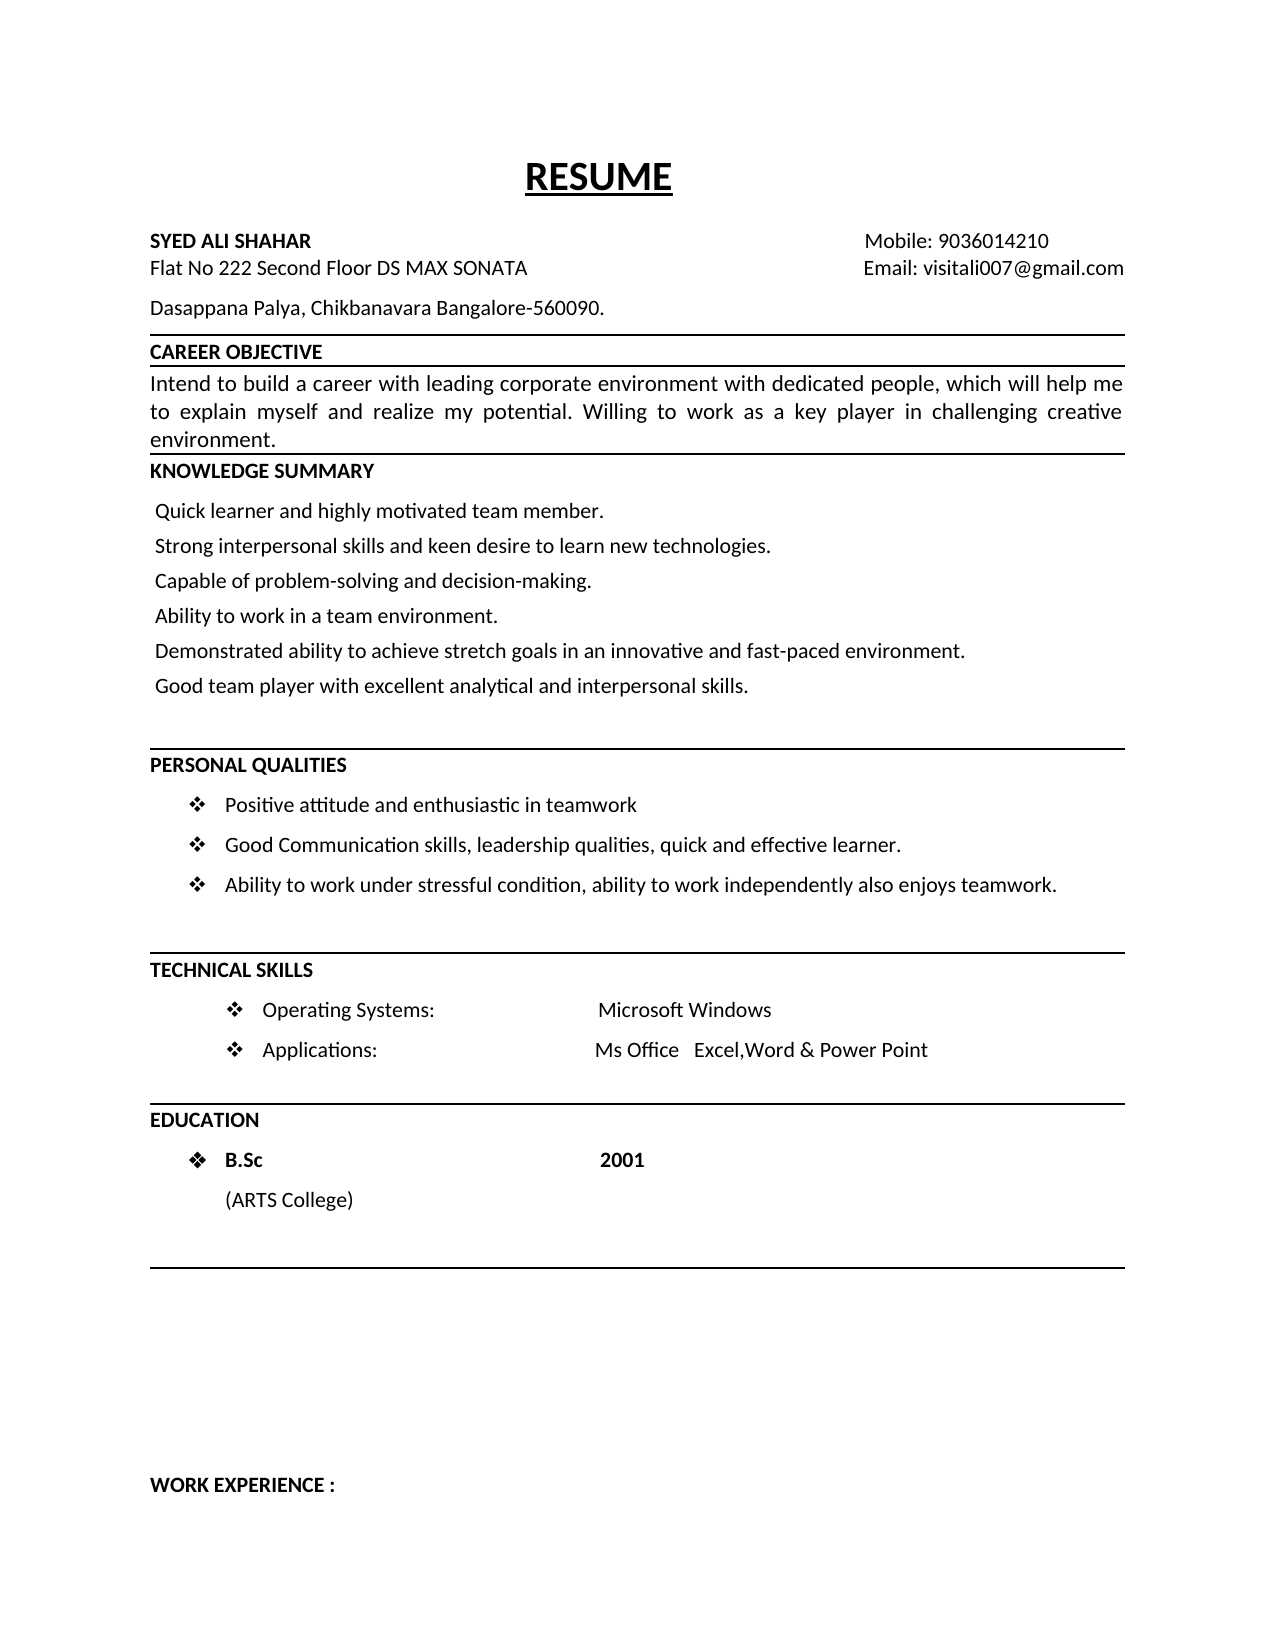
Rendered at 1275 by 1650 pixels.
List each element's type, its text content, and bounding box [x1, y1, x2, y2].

list Applications: Ms Office Excel,Word & Power Point [225, 1036, 1125, 1062]
text WORK EXPERIENCE : [150, 1467, 1125, 1497]
text Good team player with excellent analytical and interpersonal skills. [150, 672, 1125, 699]
text Strong interpersonal skills and keen desire to learn new technologies. [150, 532, 1125, 559]
list Operating Systems: Microsoft Windows [225, 996, 1125, 1022]
text Demonstrated ability to achieve stretch goals in an innovative and fast-paced environment. [150, 637, 1125, 664]
text Flat No 222 Second Floor DS MAX SONATA Email: visitali007@gmail.com [150, 254, 1125, 281]
list Positive attitude and enthusiastic in teamwork [187, 792, 1125, 818]
text Quick learner and highly motivated team member. [150, 497, 1125, 524]
text TECHNICAL SKILLS [150, 954, 1125, 982]
list B.Sc 2001 [187, 1147, 1125, 1173]
text SYED ALI SHAHAR Mobile: 9036014210 [150, 227, 1125, 254]
text Dasappana Palya, Chikbanavara Bangalore-560090. [150, 294, 1125, 321]
text KNOWLEDGE SUMMARY [150, 455, 1125, 484]
list Ability to work under stressful condition, ability to work independently also enjoys teamwork. [187, 872, 1125, 898]
text Ability to work in a team environment. [150, 602, 1125, 629]
text Capable of problem-solving and decision-making. [150, 567, 1125, 594]
text PERSONAL QUALITIES [150, 750, 1125, 778]
text Intend to build a career with leading corporate environment with dedicated people, which will help me to explain myself and realize my potential. Willing to work as a key player in challenging creative environment. [150, 367, 1125, 453]
text CAREER OBJECTIVE [150, 336, 1125, 365]
list Good Communication skills, leadership qualities, quick and effective learner. [187, 832, 1125, 858]
list (ARTS College) [225, 1187, 1125, 1213]
text RESUME [450, 150, 1125, 201]
text EDUCATION [150, 1105, 1125, 1133]
